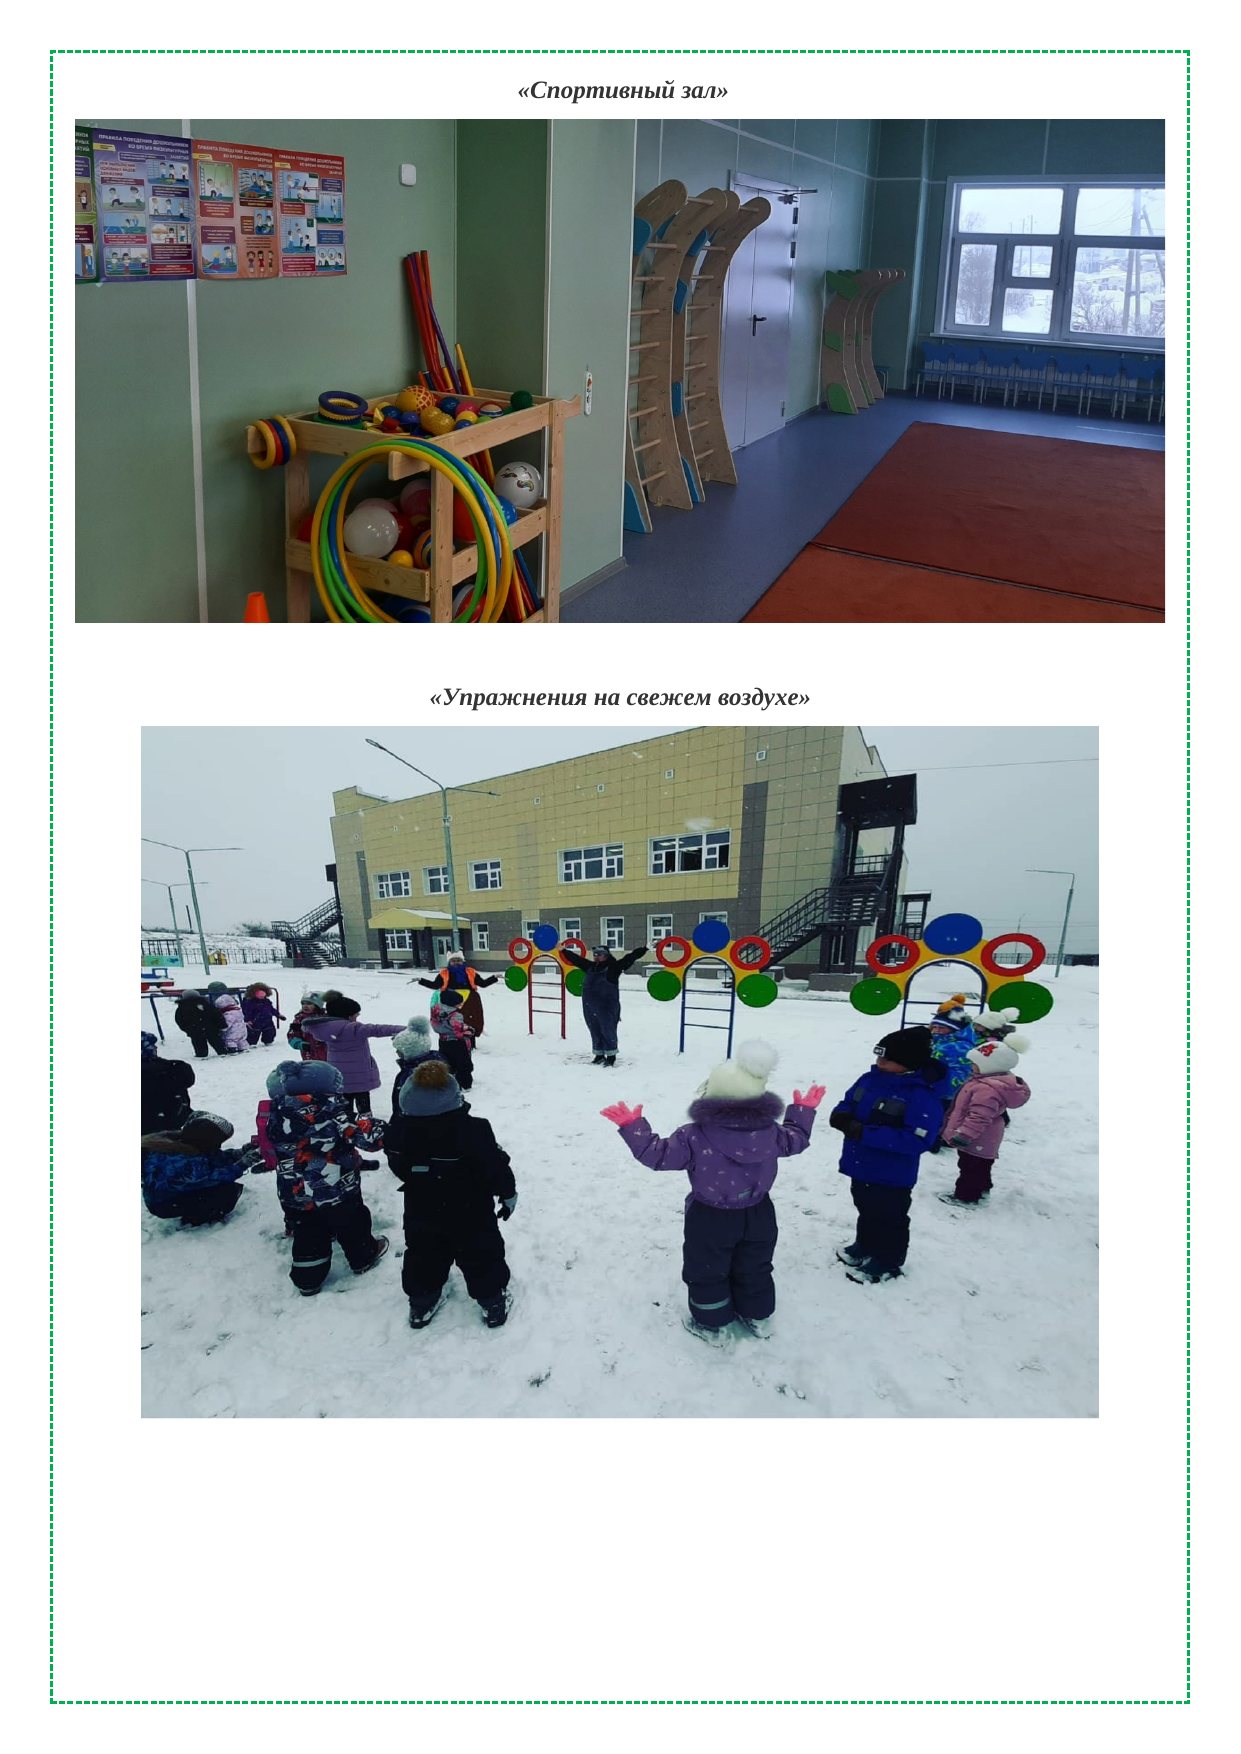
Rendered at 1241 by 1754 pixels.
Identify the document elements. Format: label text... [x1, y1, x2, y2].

picture [141, 726, 1099, 1422]
text «Упражнения на свежем воздухе» [75, 682, 1165, 711]
picture [75, 119, 1166, 623]
text «Спортивный зал» [75, 75, 1165, 104]
